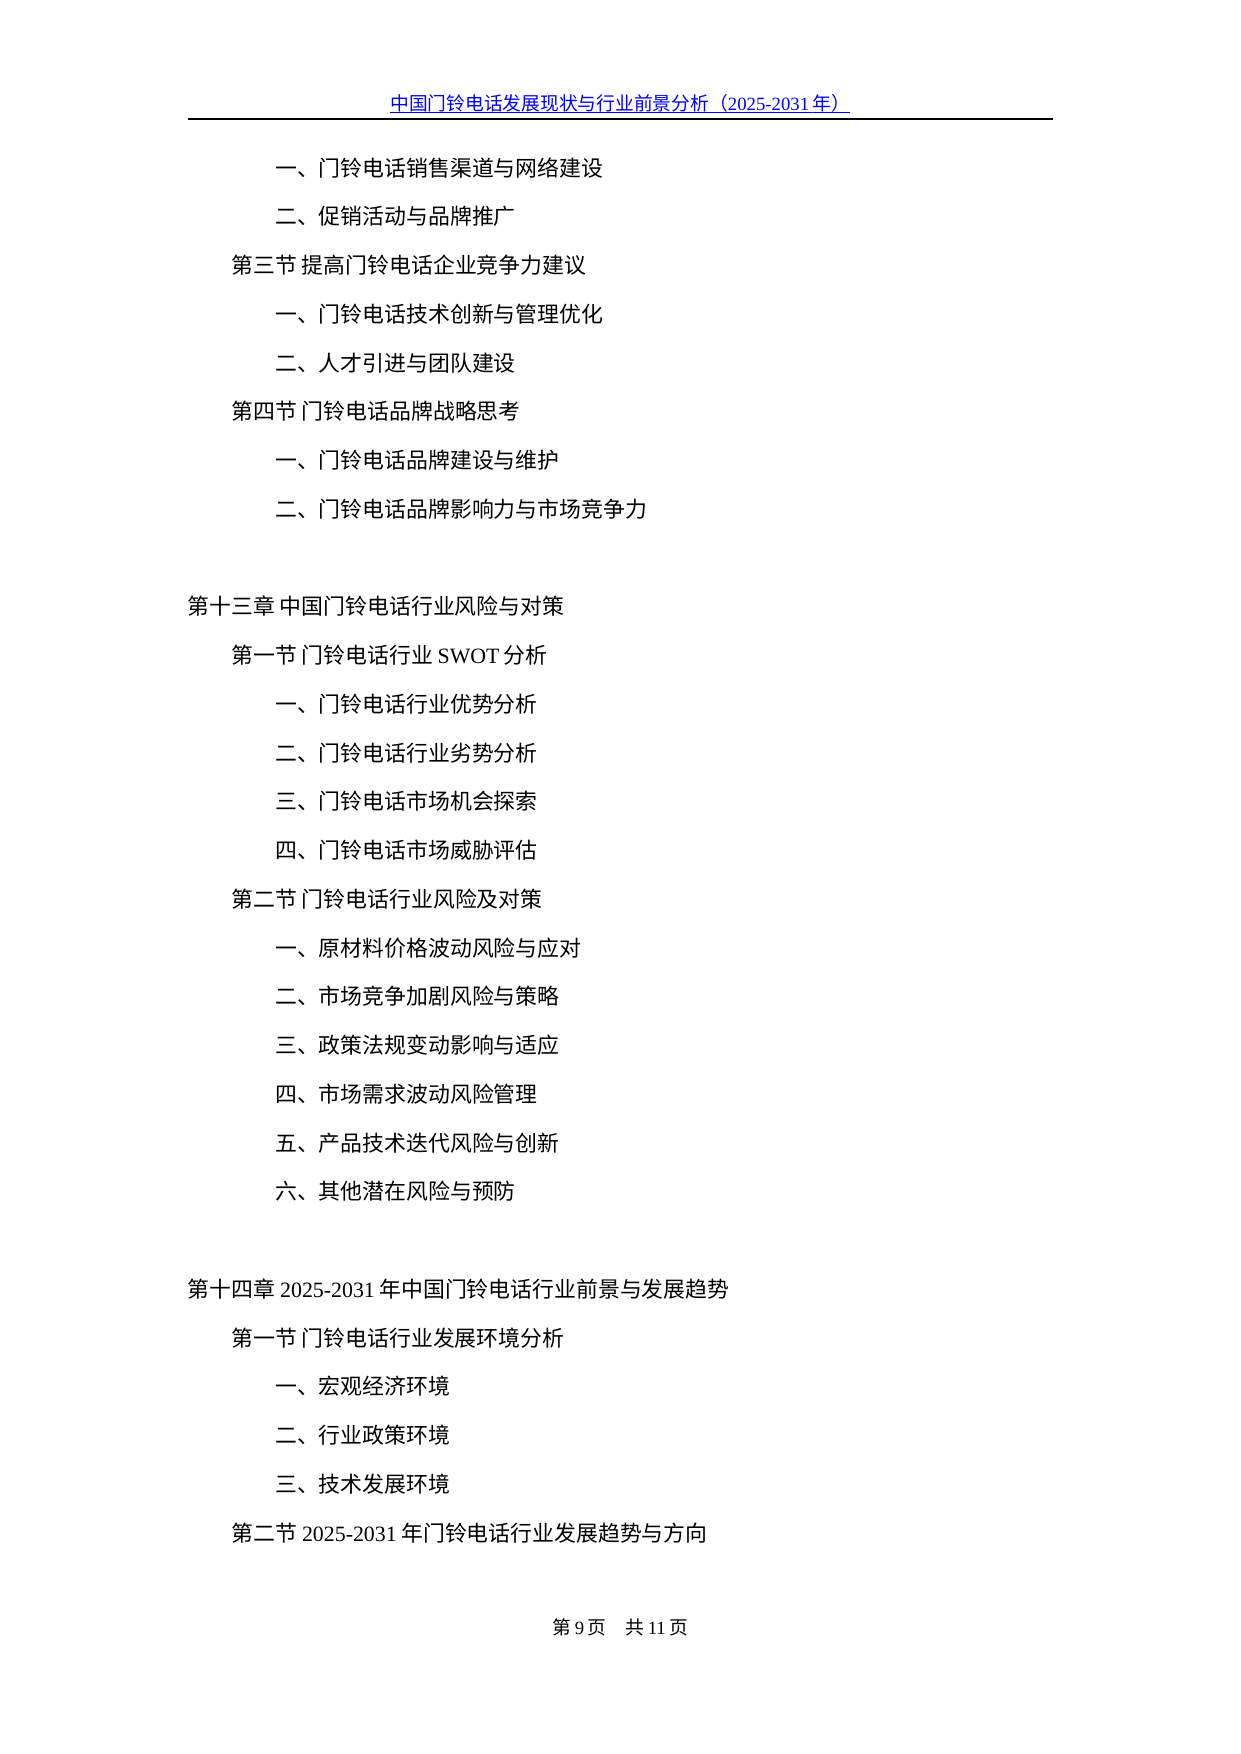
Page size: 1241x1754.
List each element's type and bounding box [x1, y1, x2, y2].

text [187, 150, 1053, 1548]
